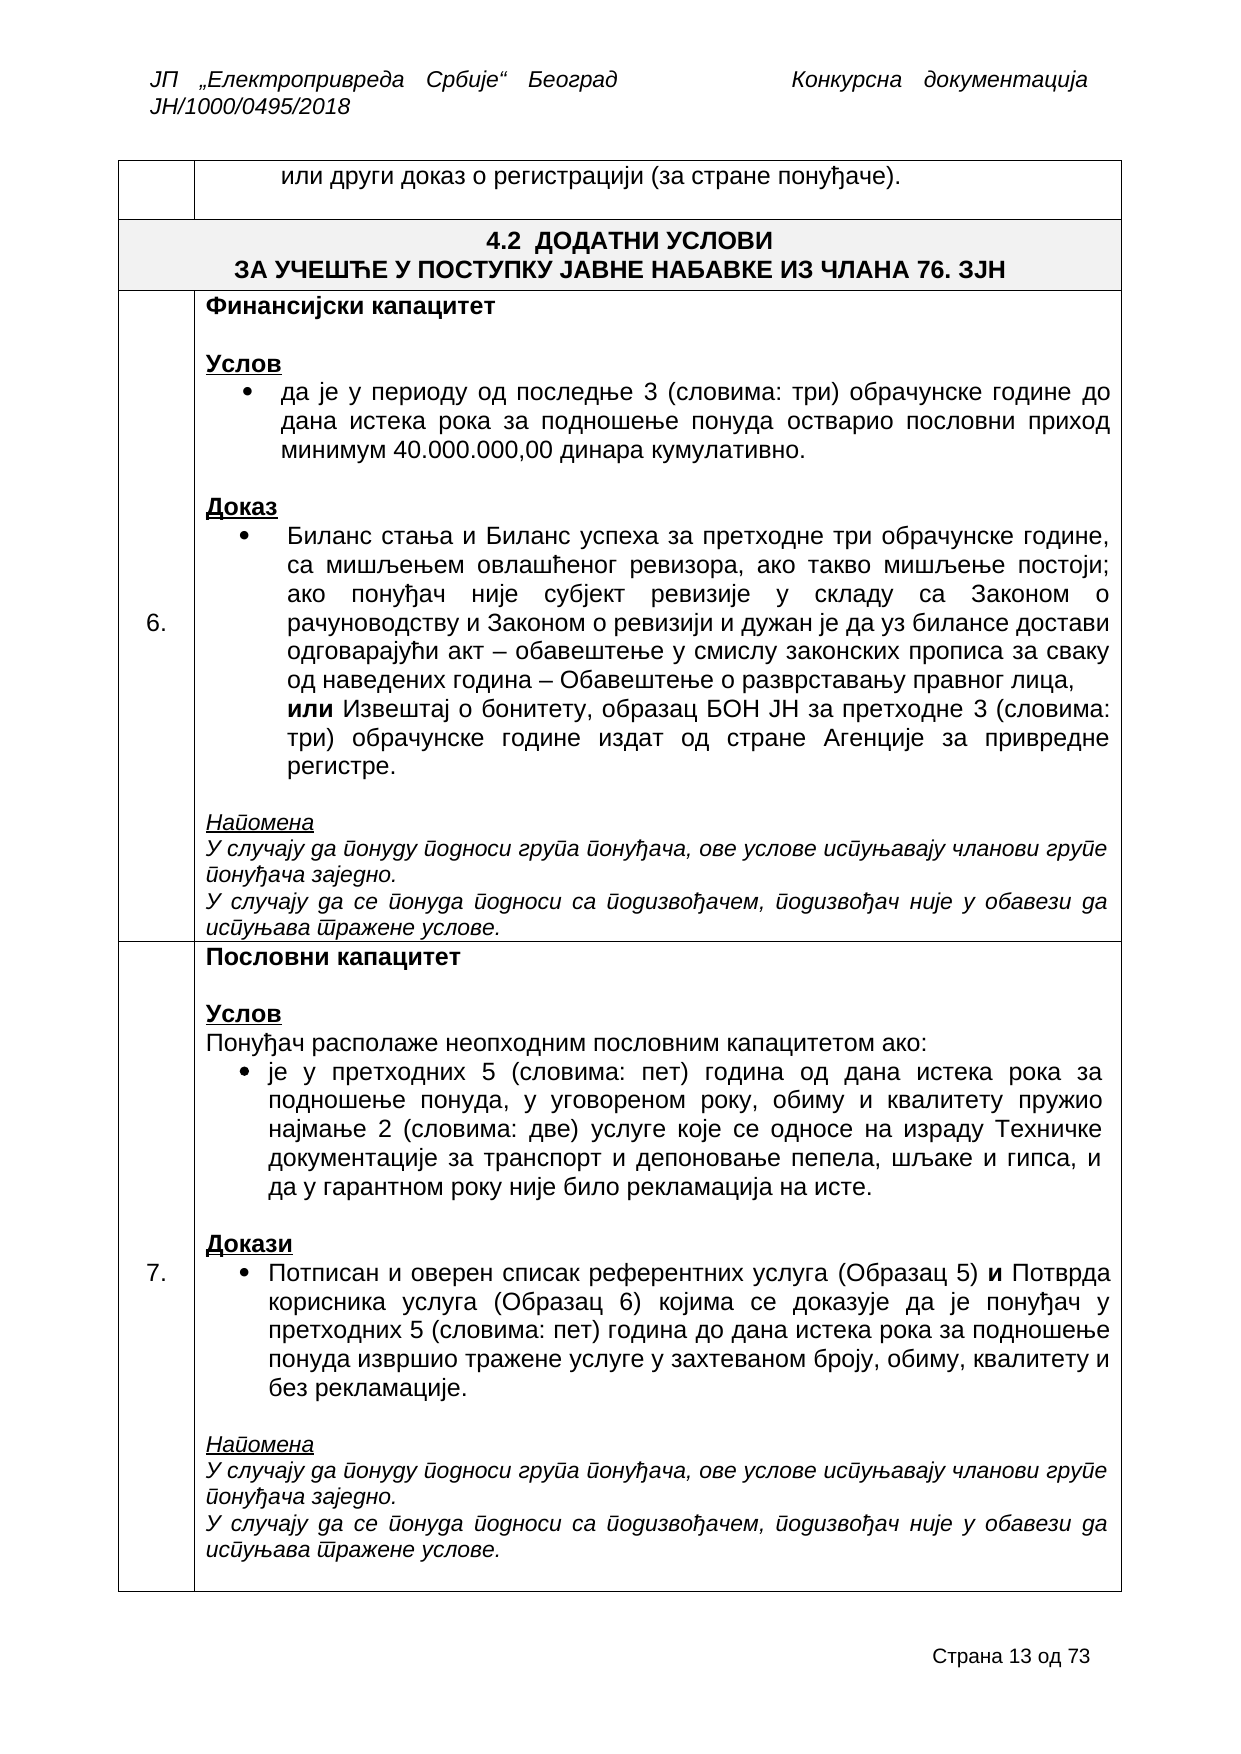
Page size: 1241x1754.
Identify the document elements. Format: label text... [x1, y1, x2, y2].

table_cell Пословни капацитет Услов Понуђач располаже неопходним пословним капацитетом ако: je у претходних 5 (словима: пет) година од дана истека рока за подношење понуда, у уговореном року, обиму и квалитету пружио најмање 2 (словима: две) услуге које се односе на израду Техничке документације за транспорт и депоновање пепела, шљаке и гипса, и да у гарантном року није било рекламација на исте. Докази Потписан и оверен списак референтних услуга (Образац 5) и Потврда корисника услуга (Образац 6) којима се доказује да је понуђач у претходних 5 (словима: пет) година до дана истека рока за подношење понуда извршио тражене услуге у захтеваном броју, обиму, квалитету и без рекламације. Напомена У случају да понуду подноси група понуђача, ове услове испуњавају чланови групе понуђача заједно. У случају да се понуда подноси са подизвођачем, подизвођач није у обавези да испуњава тражене услове. [195, 942, 1121, 1591]
table_cell Финансијски капацитет Услов да je у периоду од последње 3 (словима: три) обрачунске године до дана истека рока за подношење понуда остварио пословни приход минимум 40.000.000,00 динара кумулативно. Доказ Биланс стања и Биланс успеха за претходне три обрачунске године, са мишљењем овлашћеног ревизора, ако такво мишљење постоји; ако понуђач није субјект ревизије у складу са Законом о рачуноводству и Законом о ревизији и дужан је да уз билансе достави одговарајући акт – обавештење у смислу законских прописа за сваку од наведених година – Обавештење о разврставању правног лица, или Извештај о бонитету, образац БОН ЈН за претходне 3 (словима: три) обрачунске године издат од стране Агенције за привредне регистре. Напомена У случају да понуду подноси група понуђача, ове услове испуњавају чланови групе понуђача заједно. У случају да се понуда подноси са подизвођачем, подизвођач није у обавези да испуњава тражене услове. [195, 291, 1121, 941]
table_cell 6. [119, 291, 194, 941]
table_cell 4.2 ДОДАТНИ УСЛОВИ ЗА УЧЕШЋЕ У ПОСТУПКУ ЈАВНЕ НАБАВКЕ ИЗ ЧЛАНА 76. ЗЈН [119, 220, 1121, 290]
table_cell 7. [119, 942, 194, 1591]
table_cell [195, 161, 1121, 219]
table_cell 5. [119, 161, 194, 219]
